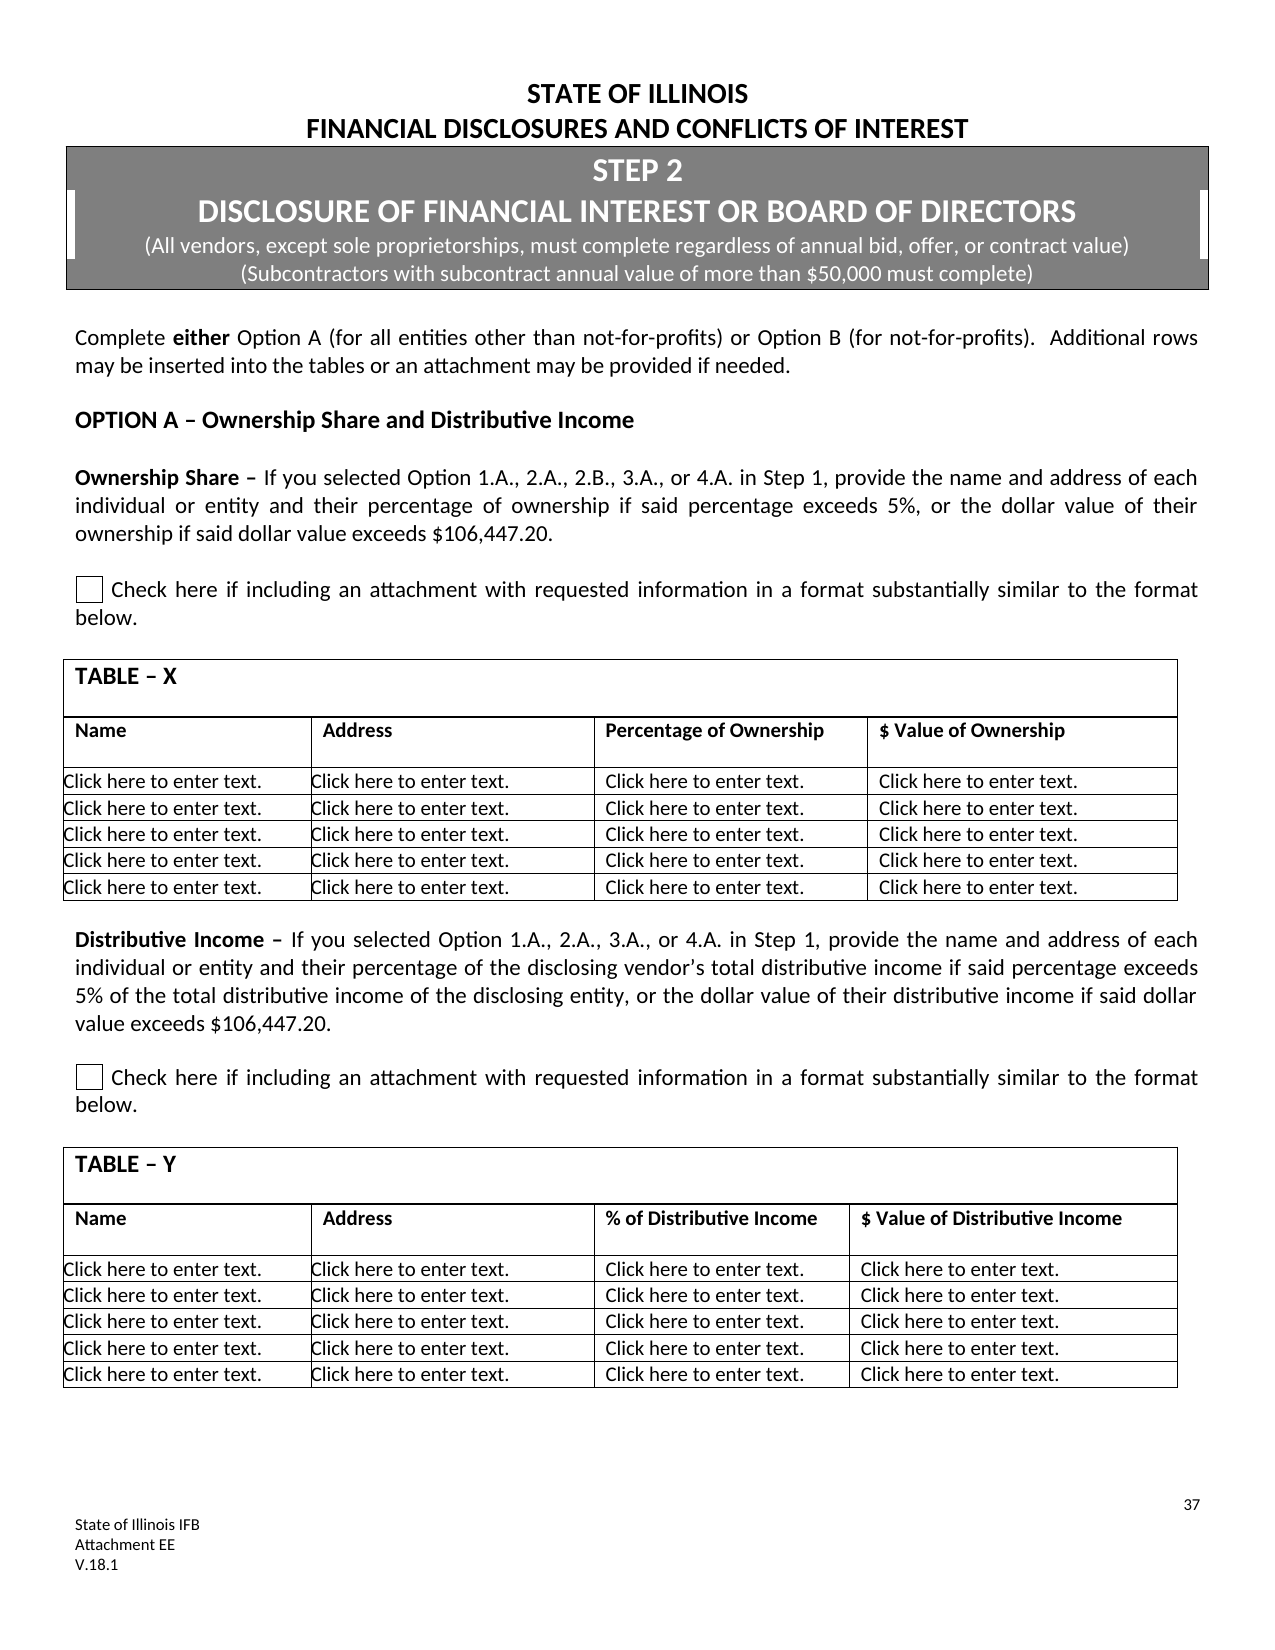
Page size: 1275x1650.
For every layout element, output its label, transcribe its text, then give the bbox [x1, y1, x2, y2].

table_header TABLE – X [64, 660, 1177, 716]
text (Subcontractors with subcontract annual value of more than $50,000 must complete) [67, 256, 1208, 289]
text STEP 2 [67, 147, 1208, 190]
text Check here if including an attachment with requested information in a format substantially similar to the format below. [75, 575, 1200, 631]
table_header $ Value of Distributive Income [850, 1205, 1177, 1255]
table_header Name [64, 1205, 311, 1255]
table_header Name [64, 718, 311, 767]
table_header Percentage of Ownership [595, 718, 867, 767]
text Check here if including an attachment with requested information in a format substantially similar to the format below. [75, 1063, 1200, 1119]
table_header $ Value of Ownership [868, 718, 1177, 767]
table_header % of Distributive Income [595, 1205, 849, 1255]
text Ownership Share – If you selected Option 1.A., 2.A., 2.B., 3.A., or 4.A. in Step 1, provide the name and address of each individual or entity and their percentage of ownership if said percentage exceeds 5%, or the dollar value of their ownership if said dollar value exceeds $106,447.20. [75, 463, 1200, 547]
text DISCLOSURE OF FINANCIAL INTEREST OR BOARD OF DIRECTORS [75, 190, 1200, 231]
text Complete either Option A (for all entities other than not-for-profits) or Option B (for not-for-profits). Additional rows may be inserted into the tables or an attachment may be provided if needed. [75, 323, 1200, 379]
table_header Address [312, 1205, 594, 1255]
text (All vendors, except sole proprietorships, must complete regardless of annual bid, offer, or contract value) [75, 231, 1200, 256]
table_header TABLE – Y [64, 1148, 1177, 1203]
text Distributive Income – If you selected Option 1.A., 2.A., 3.A., or 4.A. in Step 1, provide the name and address of each individual or entity and their percentage of the disclosing vendor’s total distributive income if said percentage exceeds 5% of the total distributive income of the disclosing entity, or the dollar value of their distributive income if said dollar value exceeds $106,447.20. [75, 926, 1200, 1038]
text OPTION A – Ownership Share and Distributive Income [75, 404, 1200, 435]
table_header Address [312, 718, 594, 767]
